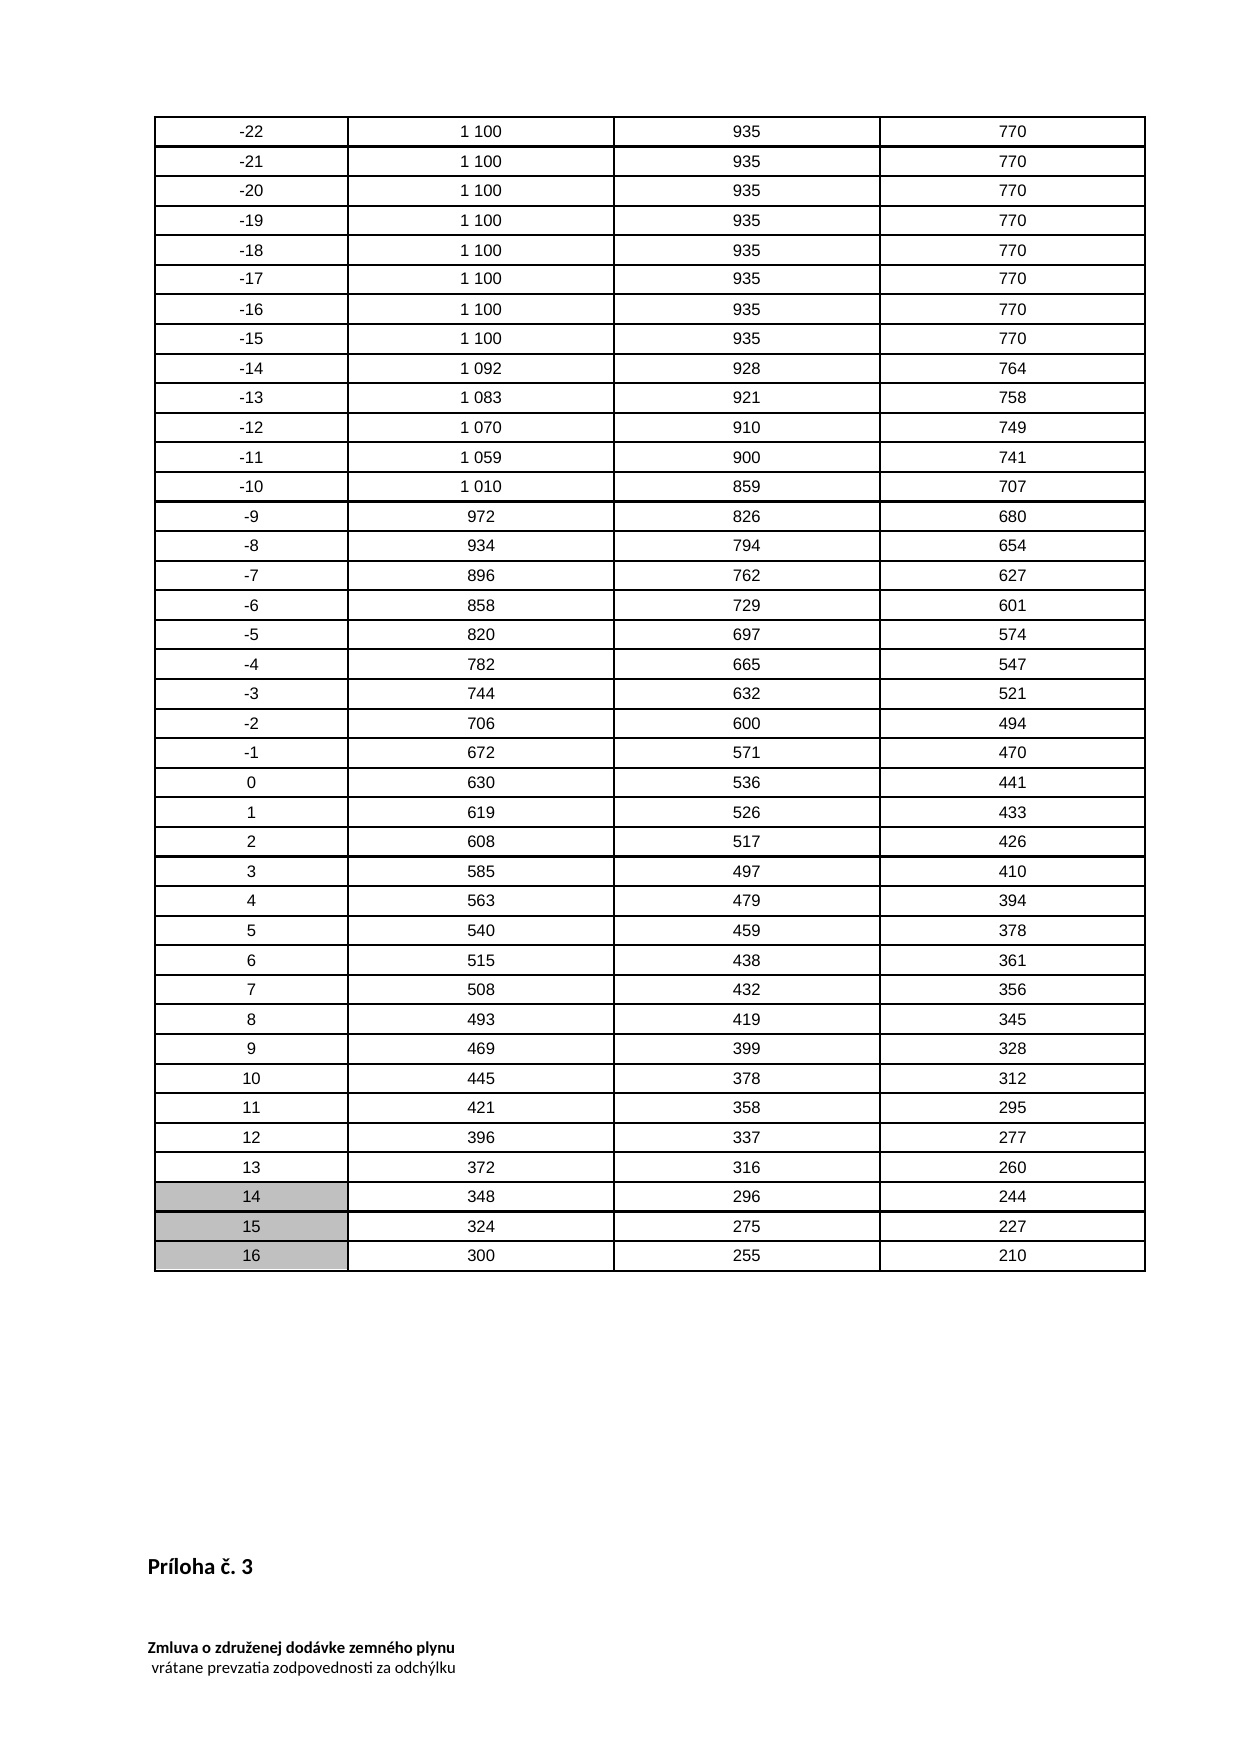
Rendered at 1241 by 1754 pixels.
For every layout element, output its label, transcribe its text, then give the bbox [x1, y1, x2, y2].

table_cell 16 [156, 1242, 347, 1269]
table_cell -12 [156, 414, 347, 441]
table_cell 706 [349, 710, 613, 737]
table_cell 1 059 [349, 443, 613, 471]
table_cell 441 [881, 769, 1144, 796]
table_cell 13 [156, 1153, 347, 1181]
table_cell 358 [615, 1094, 879, 1122]
table_cell -10 [156, 473, 347, 500]
table_cell 275 [615, 1213, 879, 1240]
table_cell 337 [615, 1124, 879, 1151]
table_cell 859 [615, 473, 879, 500]
table_cell 563 [349, 887, 613, 914]
table_cell 2 [156, 828, 347, 855]
table_cell -5 [156, 621, 347, 648]
table_cell 762 [615, 562, 879, 589]
table_cell -18 [156, 236, 347, 264]
table_cell 935 [615, 177, 879, 204]
table_cell 935 [615, 325, 879, 352]
table_cell 910 [615, 414, 879, 441]
table_cell 497 [615, 858, 879, 885]
table_cell 770 [881, 207, 1144, 234]
table_cell 540 [349, 917, 613, 944]
table_cell 345 [881, 1005, 1144, 1033]
table_cell 782 [349, 650, 613, 678]
table_cell 0 [156, 769, 347, 796]
table_cell 14 [156, 1183, 347, 1210]
table_cell -6 [156, 591, 347, 619]
table_cell -21 [156, 148, 347, 175]
table_cell 494 [881, 710, 1144, 737]
table_cell 934 [349, 532, 613, 559]
table_cell 547 [881, 650, 1144, 678]
table_cell 372 [349, 1153, 613, 1181]
table_cell 697 [615, 621, 879, 648]
table_cell 6 [156, 946, 347, 974]
table_cell 394 [881, 887, 1144, 914]
table_cell 627 [881, 562, 1144, 589]
table_cell 585 [349, 858, 613, 885]
table_cell 741 [881, 443, 1144, 471]
table_cell 1 100 [349, 207, 613, 234]
table_cell -3 [156, 680, 347, 707]
table_cell 459 [615, 917, 879, 944]
table_cell 770 [881, 236, 1144, 264]
table_cell 654 [881, 532, 1144, 559]
table_cell 619 [349, 798, 613, 826]
table_cell 244 [881, 1183, 1144, 1210]
table_cell 770 [881, 325, 1144, 352]
table_cell 1 010 [349, 473, 613, 500]
table_cell 935 [615, 266, 879, 293]
table_cell 419 [615, 1005, 879, 1033]
table_cell 1 100 [349, 325, 613, 352]
table_cell 438 [615, 946, 879, 974]
table_cell 928 [615, 355, 879, 382]
table_cell 900 [615, 443, 879, 471]
table_cell 1 100 [349, 118, 613, 145]
table_cell -19 [156, 207, 347, 234]
table_cell -2 [156, 710, 347, 737]
table_cell 749 [881, 414, 1144, 441]
table_cell 7 [156, 976, 347, 1003]
table_cell 536 [615, 769, 879, 796]
table_cell 1 100 [349, 177, 613, 204]
table_cell 445 [349, 1065, 613, 1092]
table_cell 1 100 [349, 266, 613, 293]
table_cell 493 [349, 1005, 613, 1033]
table_cell 521 [881, 680, 1144, 707]
table_cell 10 [156, 1065, 347, 1092]
table_cell -22 [156, 118, 347, 145]
table_cell 3 [156, 858, 347, 885]
table_cell 935 [615, 236, 879, 264]
table_cell 432 [615, 976, 879, 1003]
table_cell 296 [615, 1183, 879, 1210]
table_cell 316 [615, 1153, 879, 1181]
table_cell 770 [881, 177, 1144, 204]
table_cell 820 [349, 621, 613, 648]
table_cell 526 [615, 798, 879, 826]
table_cell -17 [156, 266, 347, 293]
table_cell 426 [881, 828, 1144, 855]
table_cell 896 [349, 562, 613, 589]
table_cell 348 [349, 1183, 613, 1210]
table_cell 1 100 [349, 295, 613, 323]
table_cell 470 [881, 739, 1144, 767]
table_cell 1 [156, 798, 347, 826]
table_cell -11 [156, 443, 347, 471]
table_cell 770 [881, 266, 1144, 293]
table_cell 794 [615, 532, 879, 559]
table_cell 770 [881, 148, 1144, 175]
table_cell -15 [156, 325, 347, 352]
table_cell 758 [881, 384, 1144, 412]
table_cell 935 [615, 118, 879, 145]
table_cell 9 [156, 1035, 347, 1062]
table_cell 608 [349, 828, 613, 855]
table_cell 300 [349, 1242, 613, 1269]
table_cell 600 [615, 710, 879, 737]
table_cell 1 092 [349, 355, 613, 382]
table_cell 826 [615, 503, 879, 530]
table_cell -20 [156, 177, 347, 204]
table_cell 744 [349, 680, 613, 707]
table_cell 356 [881, 976, 1144, 1003]
table_cell 324 [349, 1213, 613, 1240]
table_cell -9 [156, 503, 347, 530]
table_cell 378 [881, 917, 1144, 944]
table_cell 764 [881, 355, 1144, 382]
table_cell 277 [881, 1124, 1144, 1151]
table_cell 469 [349, 1035, 613, 1062]
table_cell 421 [349, 1094, 613, 1122]
table_cell 396 [349, 1124, 613, 1151]
table_cell 1 100 [349, 236, 613, 264]
table_cell 378 [615, 1065, 879, 1092]
table_cell 858 [349, 591, 613, 619]
table_cell 632 [615, 680, 879, 707]
table_cell 601 [881, 591, 1144, 619]
table_cell 399 [615, 1035, 879, 1062]
table_cell 479 [615, 887, 879, 914]
table_cell 260 [881, 1153, 1144, 1181]
table_cell 707 [881, 473, 1144, 500]
table_cell 295 [881, 1094, 1144, 1122]
table_cell 1 100 [349, 148, 613, 175]
table_cell 972 [349, 503, 613, 530]
table_cell 935 [615, 207, 879, 234]
table_cell 935 [615, 295, 879, 323]
table_cell 680 [881, 503, 1144, 530]
table_cell 410 [881, 858, 1144, 885]
table_cell 630 [349, 769, 613, 796]
table_cell 433 [881, 798, 1144, 826]
table_cell 12 [156, 1124, 347, 1151]
text Príloha č. 3 [148, 1552, 1092, 1580]
table_cell -14 [156, 355, 347, 382]
table_cell 515 [349, 946, 613, 974]
table_cell 15 [156, 1213, 347, 1240]
table_cell -13 [156, 384, 347, 412]
table_cell 210 [881, 1242, 1144, 1269]
table_cell 935 [615, 148, 879, 175]
table_cell -4 [156, 650, 347, 678]
table_cell 312 [881, 1065, 1144, 1092]
table_cell -7 [156, 562, 347, 589]
table_cell 672 [349, 739, 613, 767]
table_cell 770 [881, 295, 1144, 323]
table_cell 227 [881, 1213, 1144, 1240]
table_cell 921 [615, 384, 879, 412]
table_cell 517 [615, 828, 879, 855]
table_cell 665 [615, 650, 879, 678]
table_cell 8 [156, 1005, 347, 1033]
table_cell 729 [615, 591, 879, 619]
table_cell 11 [156, 1094, 347, 1122]
table_cell 4 [156, 887, 347, 914]
table_cell 361 [881, 946, 1144, 974]
table_cell 328 [881, 1035, 1144, 1062]
table_cell -8 [156, 532, 347, 559]
table_cell -16 [156, 295, 347, 323]
table_cell 574 [881, 621, 1144, 648]
table_cell 508 [349, 976, 613, 1003]
table_cell 1 070 [349, 414, 613, 441]
table_cell -1 [156, 739, 347, 767]
table_cell 770 [881, 118, 1144, 145]
table_cell 1 083 [349, 384, 613, 412]
table_cell 255 [615, 1242, 879, 1269]
table_cell 5 [156, 917, 347, 944]
table_cell 571 [615, 739, 879, 767]
